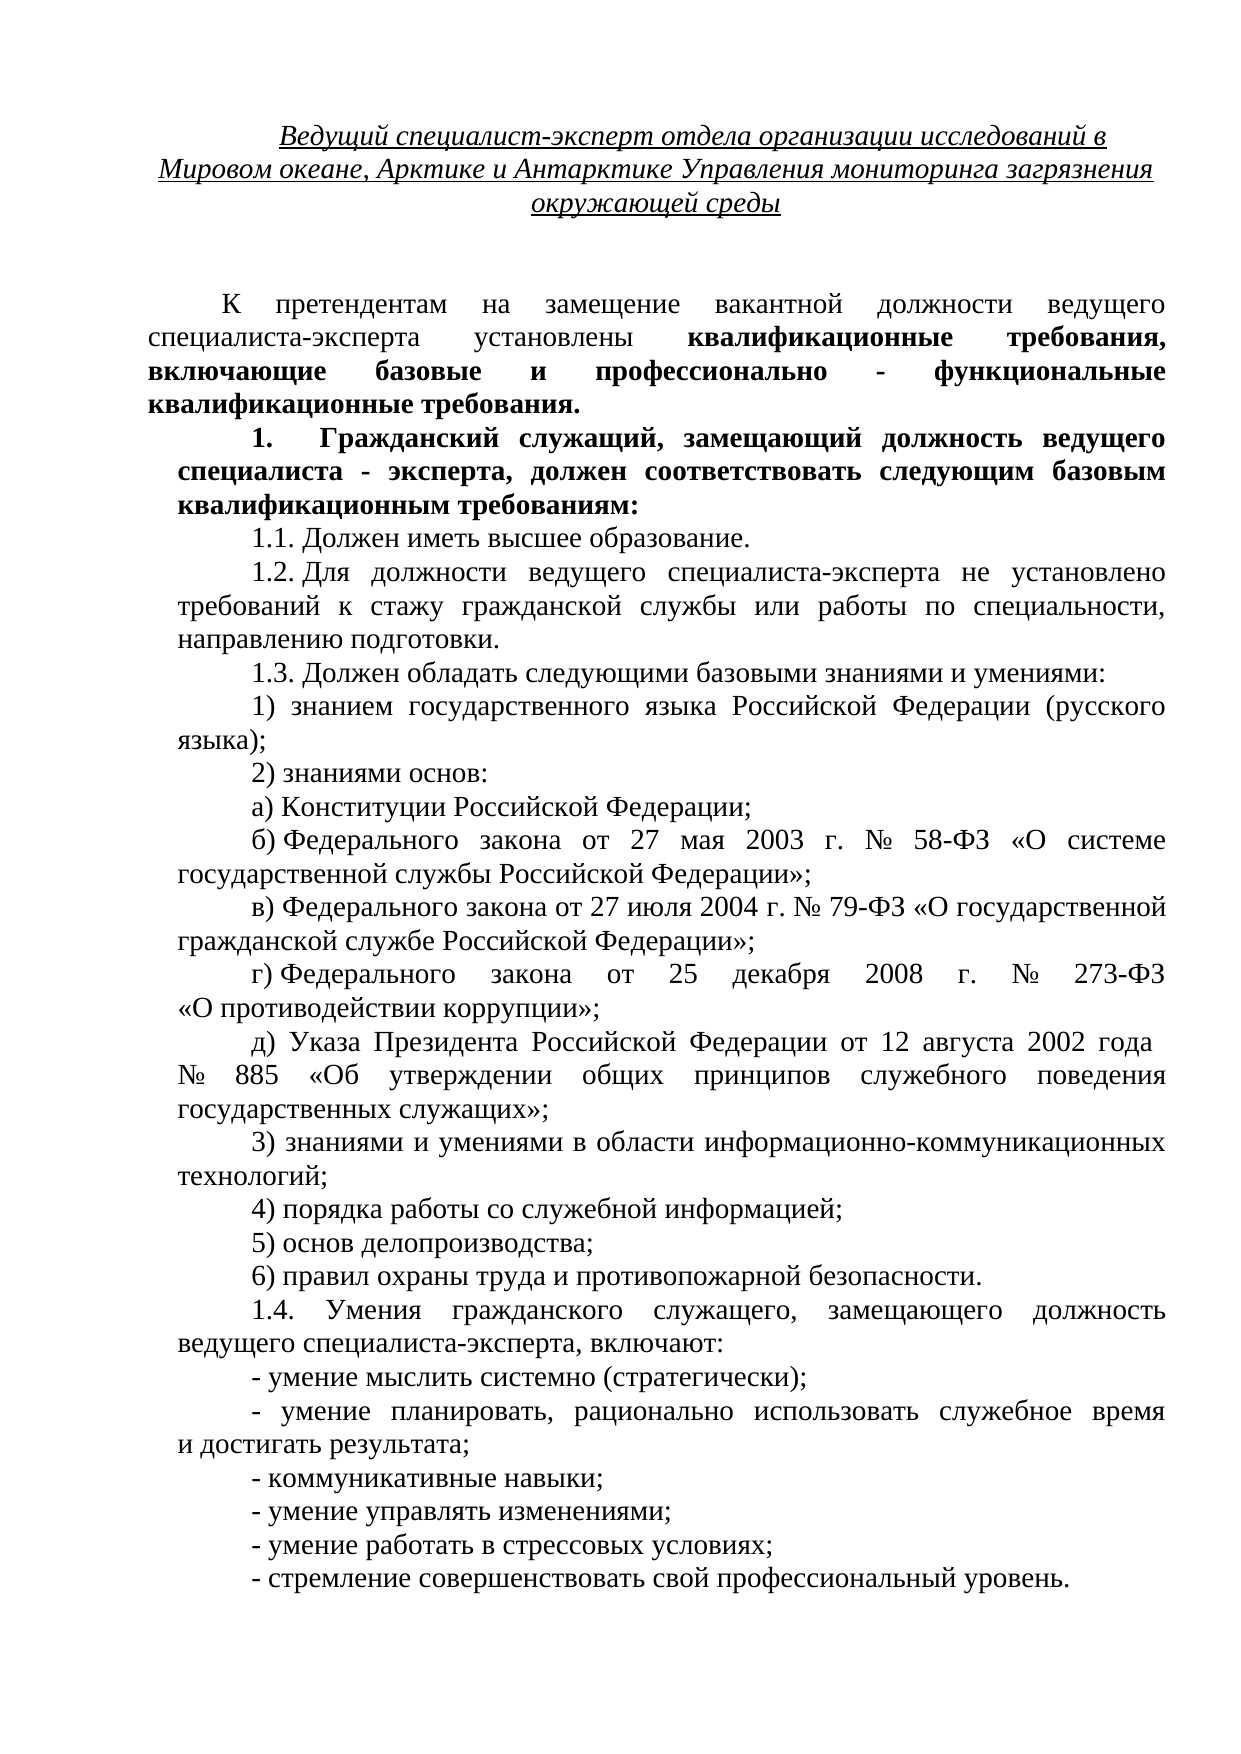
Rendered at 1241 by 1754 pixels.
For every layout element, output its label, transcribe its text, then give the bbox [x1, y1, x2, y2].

text - коммуникативные навыки; [177, 1460, 1167, 1493]
text - умение работать в стрессовых условиях; [177, 1527, 1167, 1560]
text 5) основ делопроизводства; [177, 1225, 1167, 1258]
text 3) знаниями и умениями в области информационно-коммуникационных технологий; [177, 1124, 1167, 1191]
text 1) знанием государственного языка Российской Федерации (русского языка); [177, 688, 1167, 755]
text - умение мыслить системно (стратегически); [177, 1359, 1167, 1393]
text 1.4. Умения гражданского служащего, замещающего должность ведущего специалиста-эксперта, включают: [177, 1292, 1167, 1359]
text 1.1. Должен иметь высшее образование. [177, 521, 1167, 554]
text 6) правил охраны труда и противопожарной безопасности. [177, 1258, 1167, 1292]
text 1.2. Для должности ведущего специалиста-эксперта не установлено требований к стажу гражданской службы или работы по специальности, направлению подготовки. [177, 554, 1167, 655]
text 4) порядка работы со служебной информацией; [177, 1191, 1167, 1225]
text - умение управлять изменениями; [177, 1493, 1167, 1527]
text а) Конституции Российской Федерации; [177, 789, 1167, 822]
text 2) знаниями основ: [177, 755, 1167, 789]
text в) Федерального закона от 27 июля 2004 г. № 79-ФЗ «О государственной гражданской службе Российской Федерации»; [177, 889, 1167, 957]
text д) Указа Президента Российской Федерации от 12 августа 2002 года № 885 «Об утверждении общих принципов служебного поведения государственных служащих»; [177, 1024, 1167, 1124]
text - умение планировать, рационально использовать служебное время и достигать результата; [177, 1393, 1167, 1460]
text К претендентам на замещение вакантной должности ведущего специалиста-эксперта установлены квалификационные требования, включающие базовые и профессионально - функциональные квалификационные требования. [148, 286, 1167, 420]
text б) Федерального закона от 27 мая 2003 г. № 58-ФЗ «О системе государственной службы Российской Федерации»; [177, 822, 1167, 889]
text 1. Гражданский служащий, замещающий должность ведущего специалиста - эксперта, должен соответствовать следующим базовым квалификационным требованиям: [177, 420, 1167, 521]
text г) Федерального закона от 25 декабря 2008 г. № 273-ФЗ «О противодействии коррупции»; [177, 957, 1167, 1024]
text - стремление совершенствовать свой профессиональный уровень. [177, 1560, 1167, 1594]
text Ведущий специалист-эксперт отдела организации исследований в Мировом океане, Арктике и Антарктике Управления мониторинга загрязнения окружающей среды [148, 118, 1167, 219]
text 1.3. Должен обладать следующими базовыми знаниями и умениями: [177, 655, 1167, 688]
